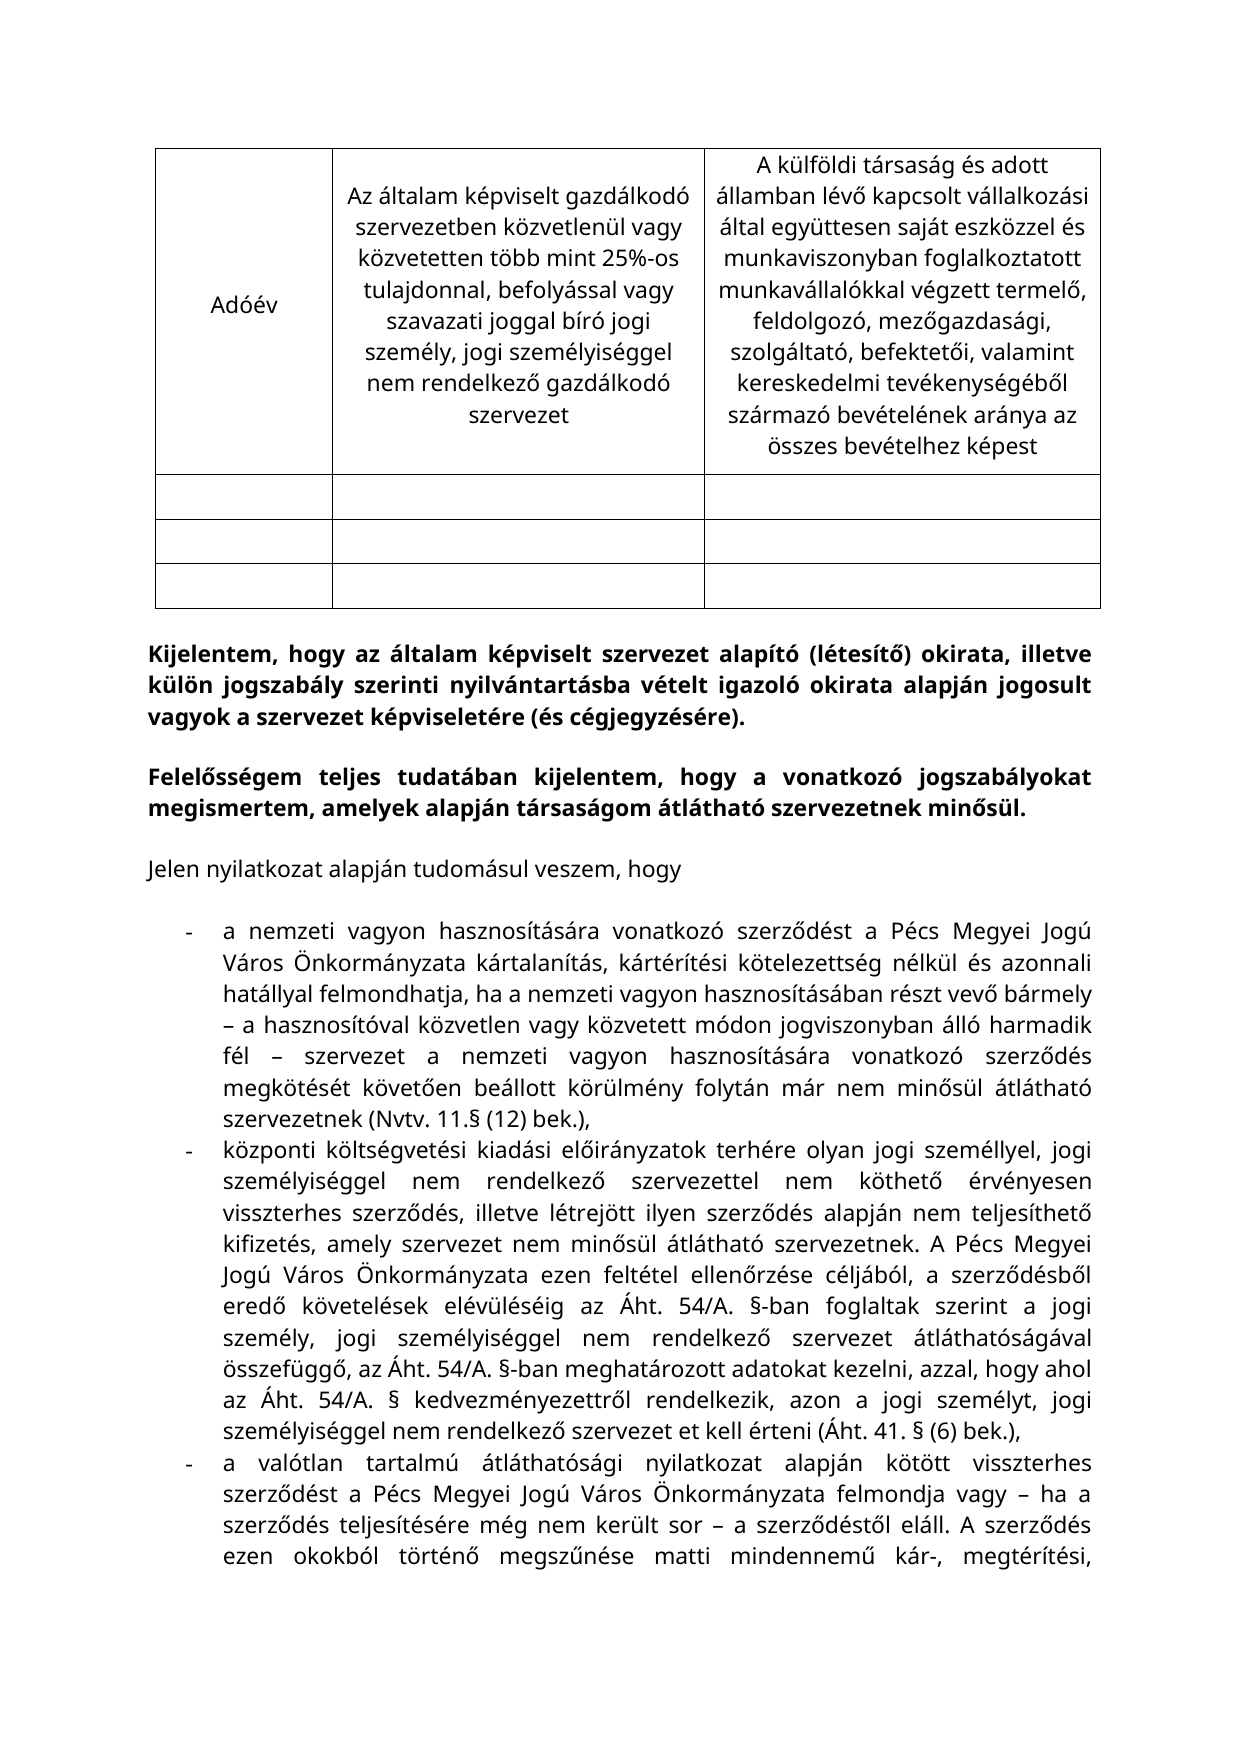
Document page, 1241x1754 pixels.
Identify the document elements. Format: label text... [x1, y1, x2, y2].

table_header A külföldi társaság és adott államban lévő kapcsolt vállalkozási által együttesen saját eszközzel és munkaviszonyban foglalkoztatott munkavállalókkal végzett termelő, feldolgozó, mezőgazdasági, szolgáltató, befektetői, valamint kereskedelmi tevékenységéből származó bevételének aránya az összes bevételhez képest [705, 149, 1100, 474]
table_cell [156, 564, 332, 608]
table_cell [156, 475, 332, 518]
list központi költségvetési kiadási előirányzatok terhére olyan jogi személlyel, jogi személyiséggel nem rendelkező szervezettel nem köthető érvényesen visszterhes szerződés, illetve létrejött ilyen szerződés alapján nem teljesíthető kifizetés, amely szervezet nem minősül átlátható szervezetnek. A Pécs Megyei Jogú Város Önkormányzata ezen feltétel ellenőrzése céljából, a szerződésből eredő követelések elévüléséig az Áht. 54/A. §-ban foglaltak szerint a jogi személy, jogi személyiséggel nem rendelkező szervezet átláthatóságával összefüggő, az Áht. 54/A. §-ban meghatározott adatokat kezelni, azzal, hogy ahol az Áht. 54/A. § kedvezményezettről rendelkezik, azon a jogi személyt, jogi személyiséggel nem rendelkező szervezet et kell érteni (Áht. 41. § (6) bek.), [185, 1134, 1093, 1447]
table_cell [705, 520, 1100, 563]
list Jelen nyilatkozat alapján tudomásul veszem, hogy [148, 853, 1093, 884]
table_cell [705, 564, 1100, 608]
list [185, 1447, 1093, 1572]
table_cell [333, 564, 704, 608]
table_cell [333, 520, 704, 563]
table_header Adóév [156, 149, 332, 474]
text Kijelentem, hogy az általam képviselt szervezet alapító (létesítő) okirata, illetve külön jogszabály szerinti nyilvántartásba vételt igazoló okirata alapján jogosult vagyok a szervezet képviseletére (és cégjegyzésére). [148, 638, 1093, 732]
table_cell [333, 475, 704, 518]
list a nemzeti vagyon hasznosítására vonatkozó szerződést a Pécs Megyei Jogú Város Önkormányzata kártalanítás, kártérítési kötelezettség nélkül és azonnali hatállyal felmondhatja, ha a nemzeti vagyon hasznosításában részt vevő bármely – a hasznosítóval közvetlen vagy közvetett módon jogviszonyban álló harmadik fél – szervezet a nemzeti vagyon hasznosítására vonatkozó szerződés megkötését követően beállott körülmény folytán már nem minősül átlátható szervezetnek (Nvtv. 11.§ (12) bek.), [185, 915, 1093, 1134]
table_cell [705, 475, 1100, 518]
text Felelősségem teljes tudatában kijelentem, hogy a vonatkozó jogszabályokat megismertem, amelyek alapján társaságom átlátható szervezetnek minősül. [148, 761, 1093, 824]
table_header Az általam képviselt gazdálkodó szervezetben közvetlenül vagy közvetetten több mint 25%-os tulajdonnal, befolyással vagy szavazati joggal bíró jogi személy, jogi személyiséggel nem rendelkező gazdálkodó szervezet [333, 149, 704, 474]
table_cell [156, 520, 332, 563]
